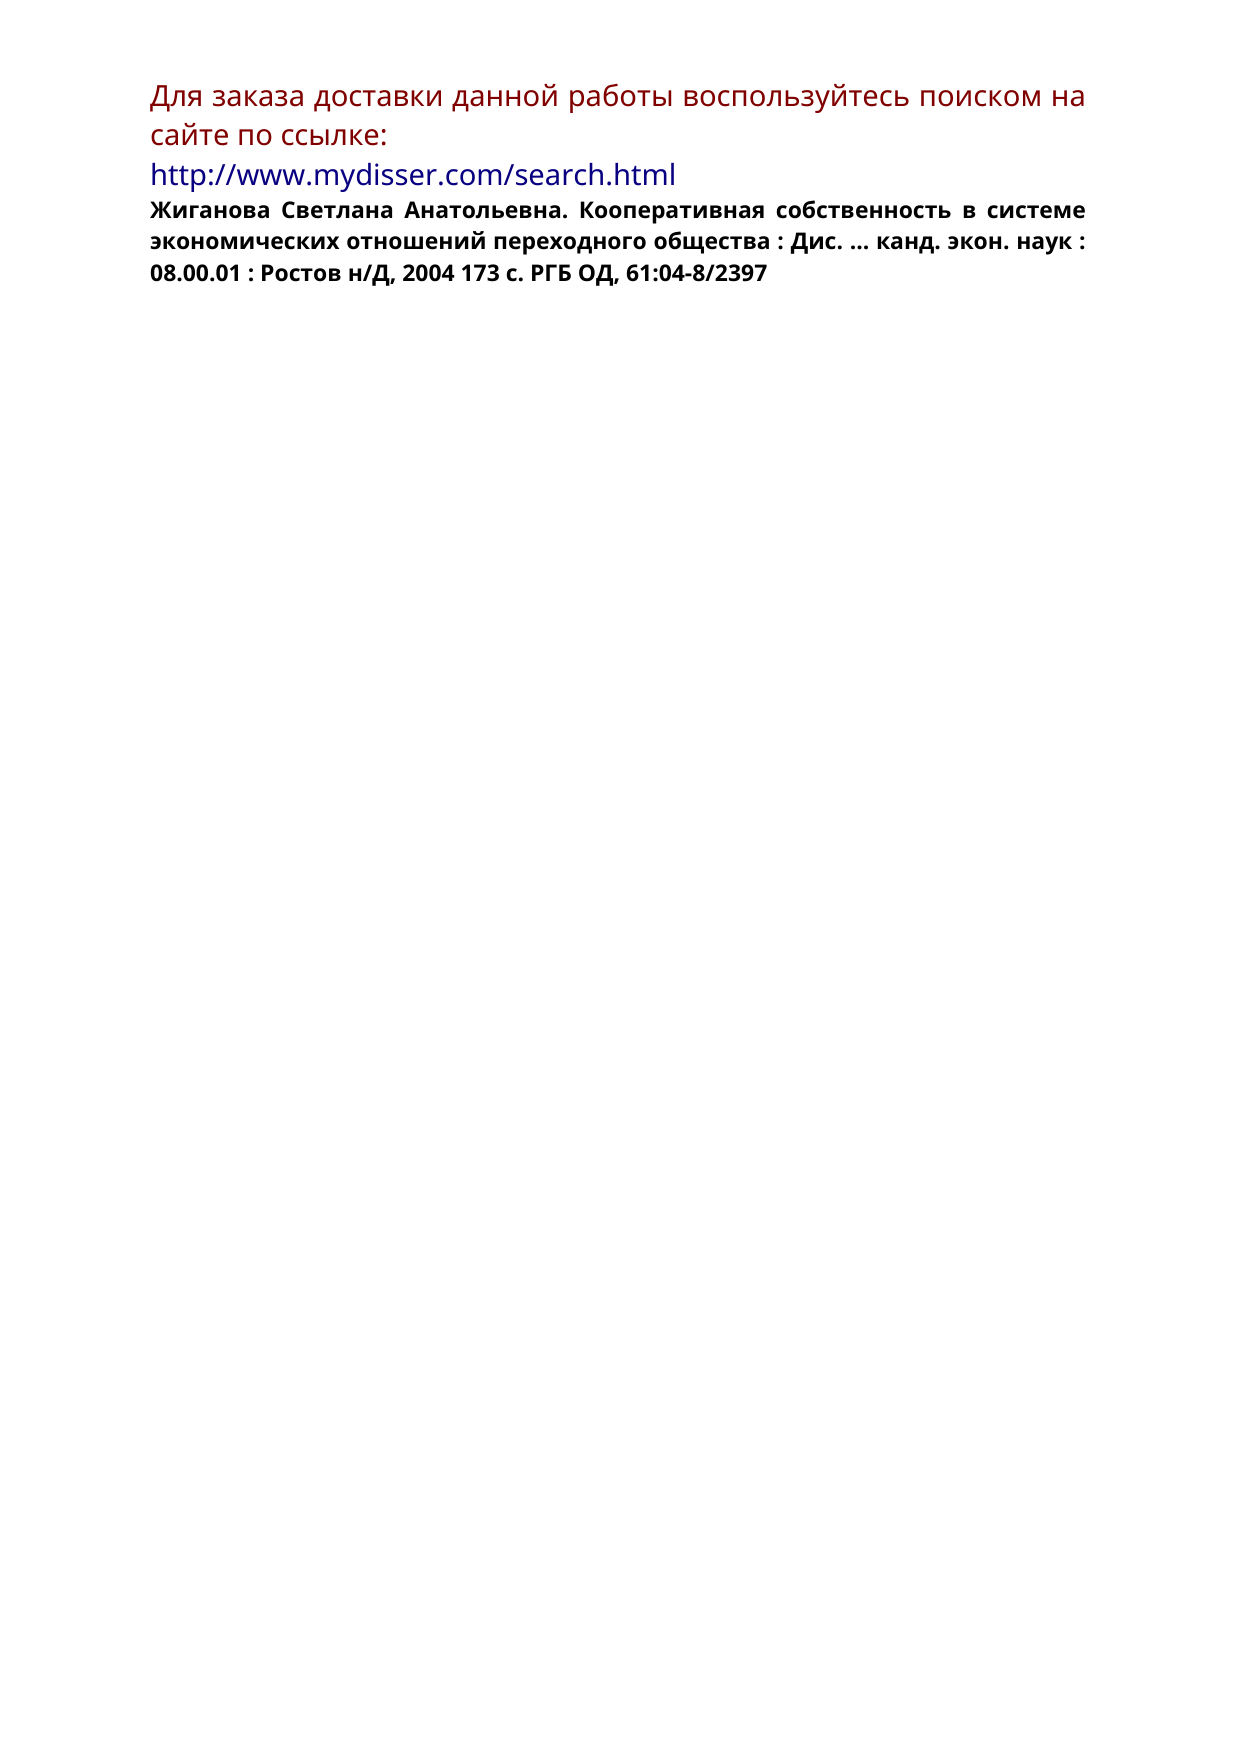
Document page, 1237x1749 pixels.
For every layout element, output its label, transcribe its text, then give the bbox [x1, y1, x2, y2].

text Жиганова Светлана Анатольевна. Кооперативная собственность в системе экономических отношений переходного общества : Дис. ... канд. экон. наук : 08.00.01 : Ростов н/Д, 2004 173 c. РГБ ОД, 61:04-8/2397 [150, 194, 1086, 288]
